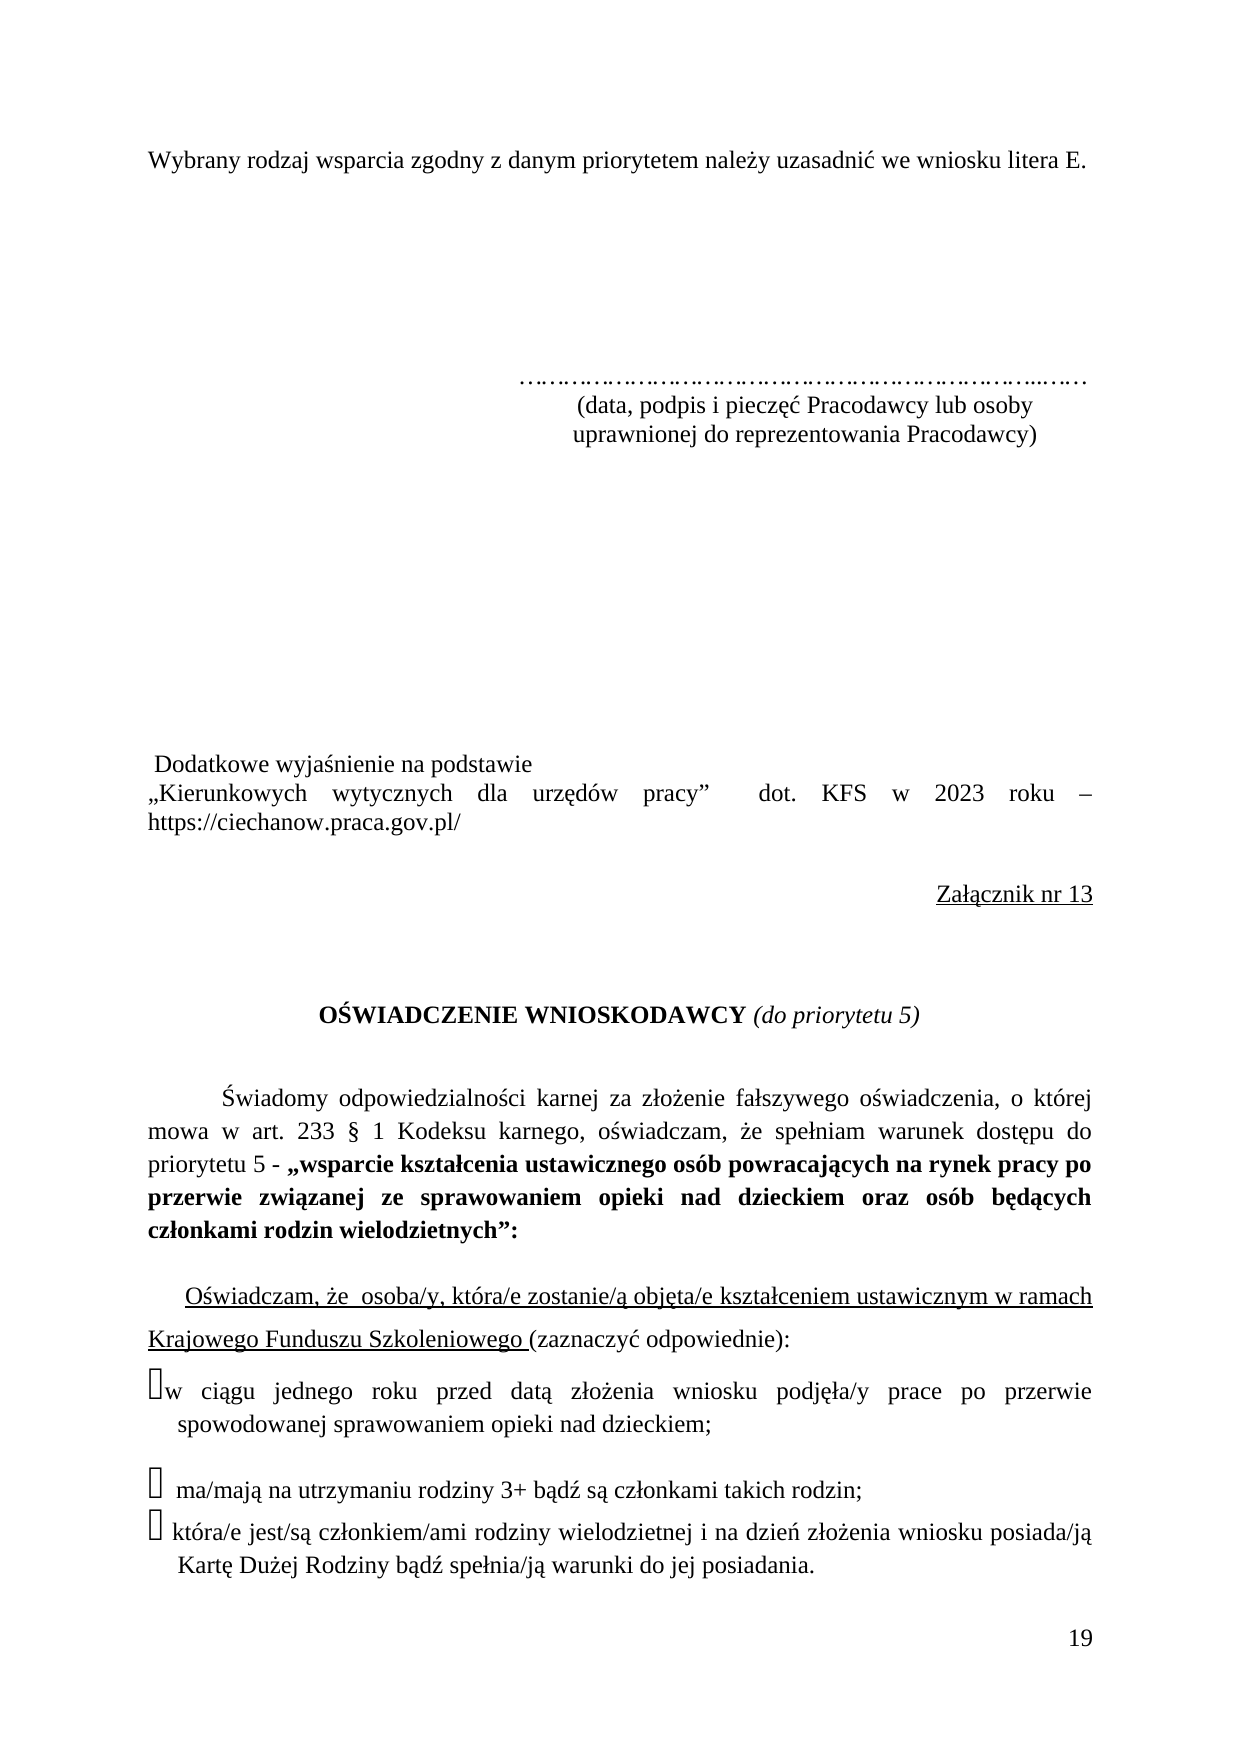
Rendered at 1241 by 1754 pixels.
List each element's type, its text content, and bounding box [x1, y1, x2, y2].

text Załącznik nr 13 [148, 879, 1093, 907]
text w ciągu jednego roku przed datą złożenia wniosku podjęła/y prace po przerwie spowodowanej sprawowaniem opieki nad dzieckiem; [148, 1367, 1093, 1438]
text OŚWIADCZENIE WNIOSKODAWCY (do priorytetu 5) [148, 1001, 1093, 1029]
text „Kierunkowych wytycznych dla urzędów pracy” dot. KFS w 2023 roku – https://ciechanow.praca.gov.pl/ [148, 778, 1093, 836]
text Wybrany rodzaj wsparcia zgodny z danym priorytetem należy uzasadnić we wniosku litera E. [148, 146, 1093, 174]
text Świadomy odpowiedzialności karnej za złożenie fałszywego oświadczenia, o której mowa w art. 233 § 1 Kodeksu karnego, oświadczam, że spełniam warunek dostępu do priorytetu 5 - „wsparcie kształcenia ustawicznego osób powracających na rynek pracy po przerwie związanej ze sprawowaniem opieki nad dzieckiem oraz osób będących członkami rodzin wielodzietnych”: [148, 1083, 1093, 1244]
text Dodatkowe wyjaśnienie na podstawie [148, 749, 1093, 778]
text (data, podpis i pieczęć Pracodawcy lub osoby uprawnionej do reprezentowania Pracodawcy) [517, 390, 1093, 447]
text ma/mają na utrzymaniu rodziny 3+ bądź są członkami takich rodzin; [148, 1467, 1093, 1508]
text ……………………………………………………………..…… [517, 361, 1093, 390]
text Oświadczam, że osoba/y, która/e zostanie/ą objęta/e kształceniem ustawicznym w ramach Krajowego Funduszu Szkoleniowego (zaznaczyć odpowiednie): [148, 1281, 1093, 1353]
text która/e jest/są członkiem/ami rodziny wielodzietnej i na dzień złożenia wniosku posiada/ją Kartę Dużej Rodziny bądź spełnia/ją warunki do jej posiadania. [148, 1508, 1093, 1579]
